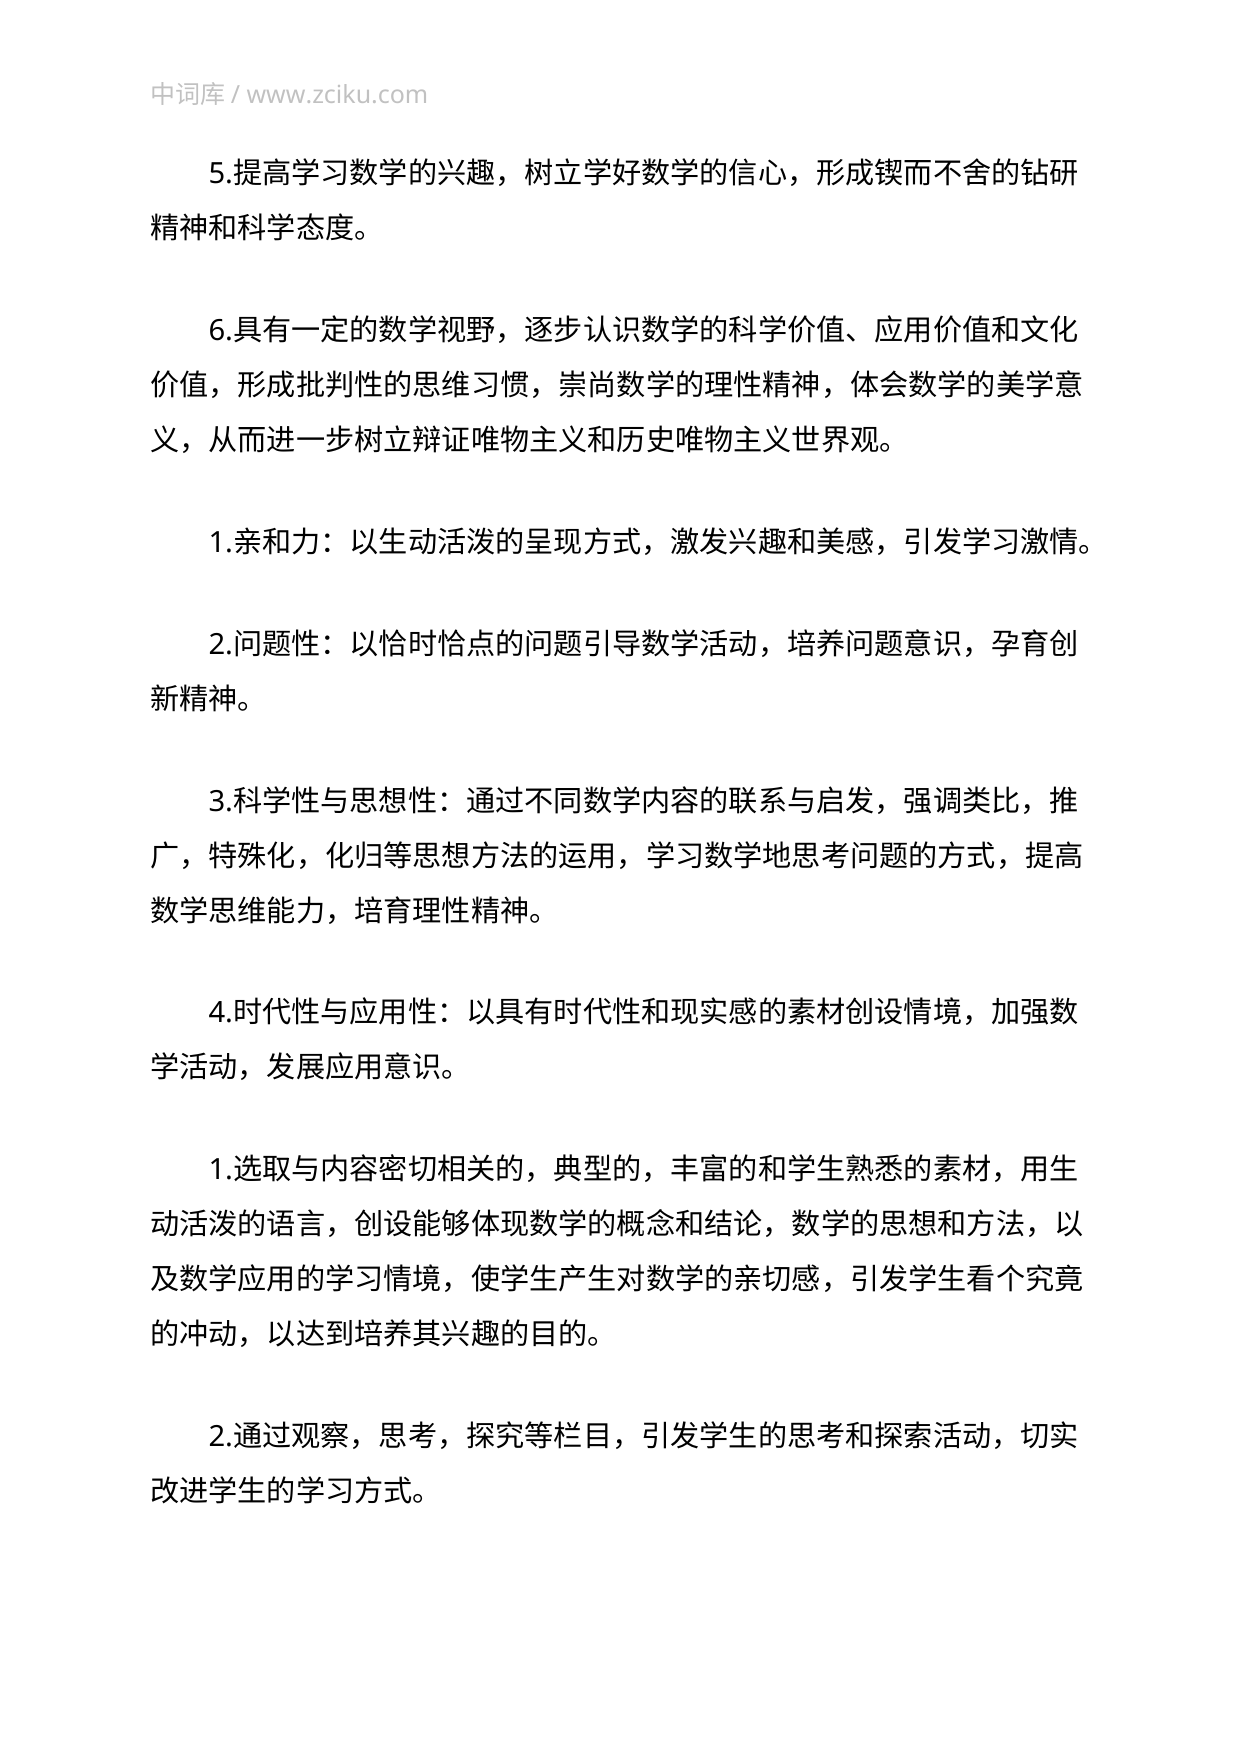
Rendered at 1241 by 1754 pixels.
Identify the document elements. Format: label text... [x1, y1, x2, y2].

text 1.选取与内容密切相关的，典型的，丰富的和学生熟悉的素材，用生动活泼的语言，创设能够体现数学的概念和结论，数学的思想和方法，以及数学应用的学习情境，使学生产生对数学的亲切感，引发学生看个究竟的冲动，以达到培养其兴趣的目的。 [150, 1146, 1090, 1353]
text 4.时代性与应用性：以具有时代性和现实感的素材创设情境，加强数学活动，发展应用意识。 [150, 989, 1090, 1086]
text 5.提高学习数学的兴趣，树立学好数学的信心，形成锲而不舍的钻研精神和科学态度。 [150, 150, 1090, 247]
text 6.具有一定的数学视野，逐步认识数学的科学价值、应用价值和文化价值，形成批判性的思维习惯，崇尚数学的理性精神，体会数学的美学意义，从而进一步树立辩证唯物主义和历史唯物主义世界观。 [150, 307, 1090, 459]
text 3.科学性与思想性：通过不同数学内容的联系与启发，强调类比，推广，特殊化，化归等思想方法的运用，学习数学地思考问题的方式，提高数学思维能力，培育理性精神。 [150, 777, 1090, 929]
text 2.通过观察，思考，探究等栏目，引发学生的思考和探索活动，切实改进学生的学习方式。 [150, 1412, 1090, 1509]
text 2.问题性：以恰时恰点的问题引导数学活动，培养问题意识，孕育创新精神。 [150, 620, 1090, 718]
text 1.亲和力：以生动活泼的呈现方式，激发兴趣和美感，引发学习激情。 [150, 518, 1090, 561]
